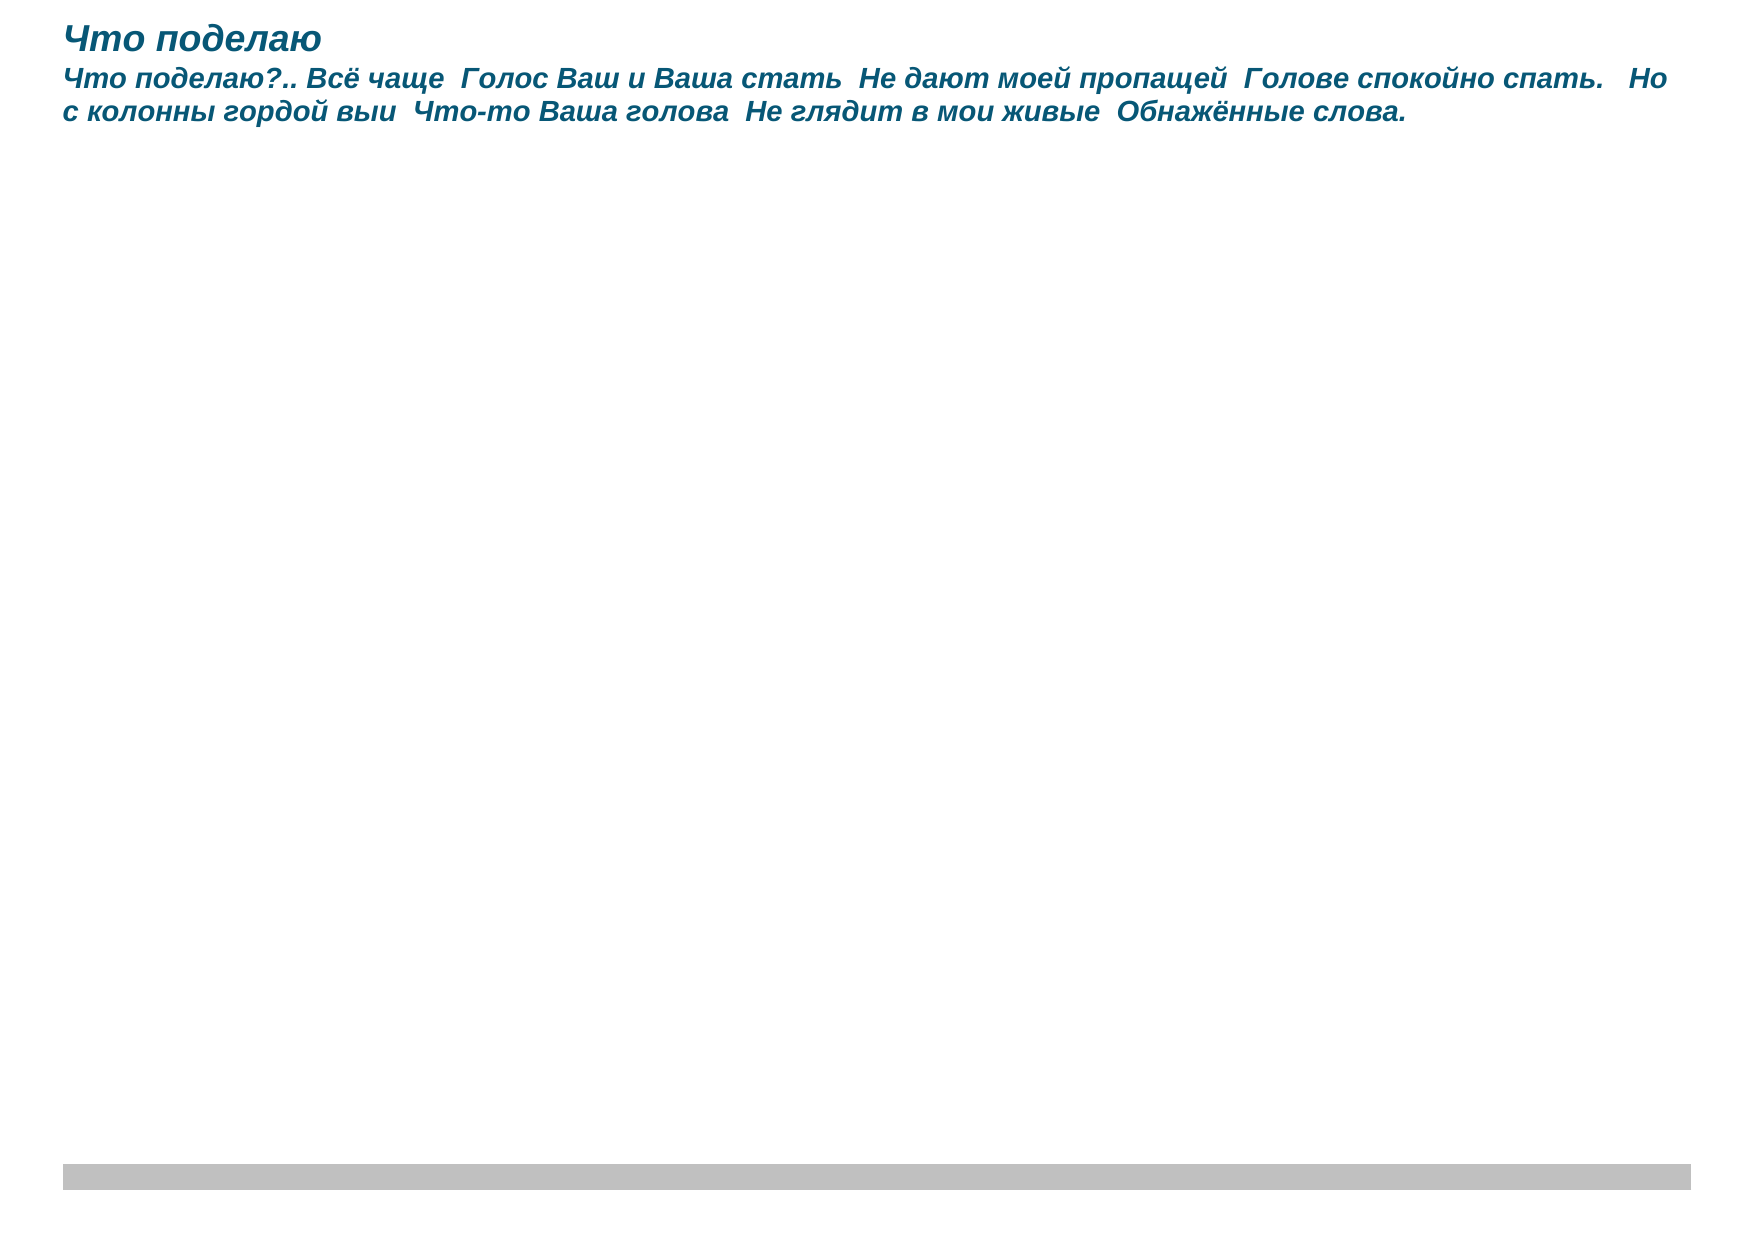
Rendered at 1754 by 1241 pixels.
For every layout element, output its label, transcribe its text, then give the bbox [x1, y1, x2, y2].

text Что поделаю?.. Всё чаще [62, 61, 1691, 128]
subtitle Что поделаю [62, 17, 1691, 60]
